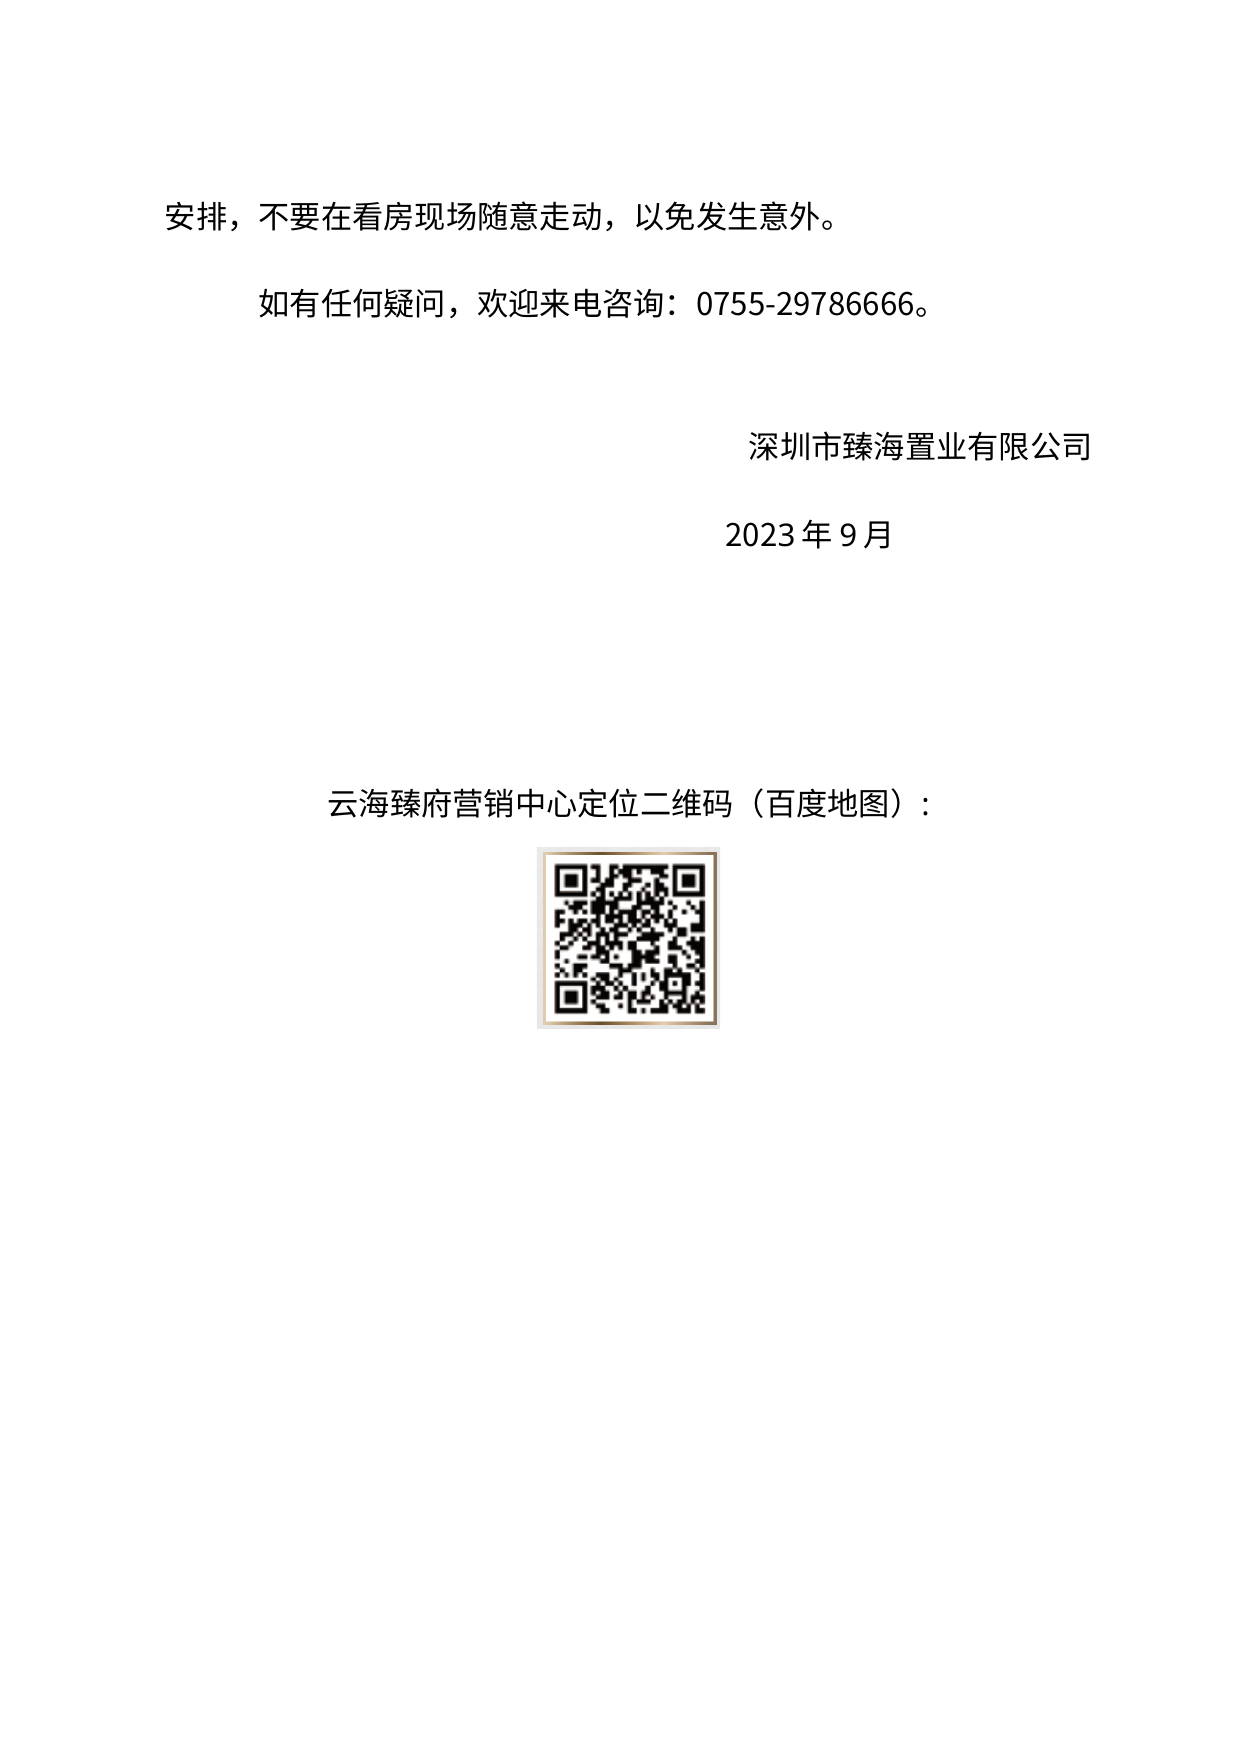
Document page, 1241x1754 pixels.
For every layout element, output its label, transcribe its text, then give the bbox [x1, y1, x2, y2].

text 2023年9月 [164, 500, 1061, 565]
text 深圳市臻海置业有限公司 [164, 412, 1092, 477]
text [164, 182, 1092, 247]
picture [536, 847, 721, 1029]
text 云海臻府营销中心定位二维码（百度地图）: [164, 779, 1092, 824]
text 如有任何疑问，欢迎来电咨询：0755-29786666。 [164, 269, 1092, 334]
